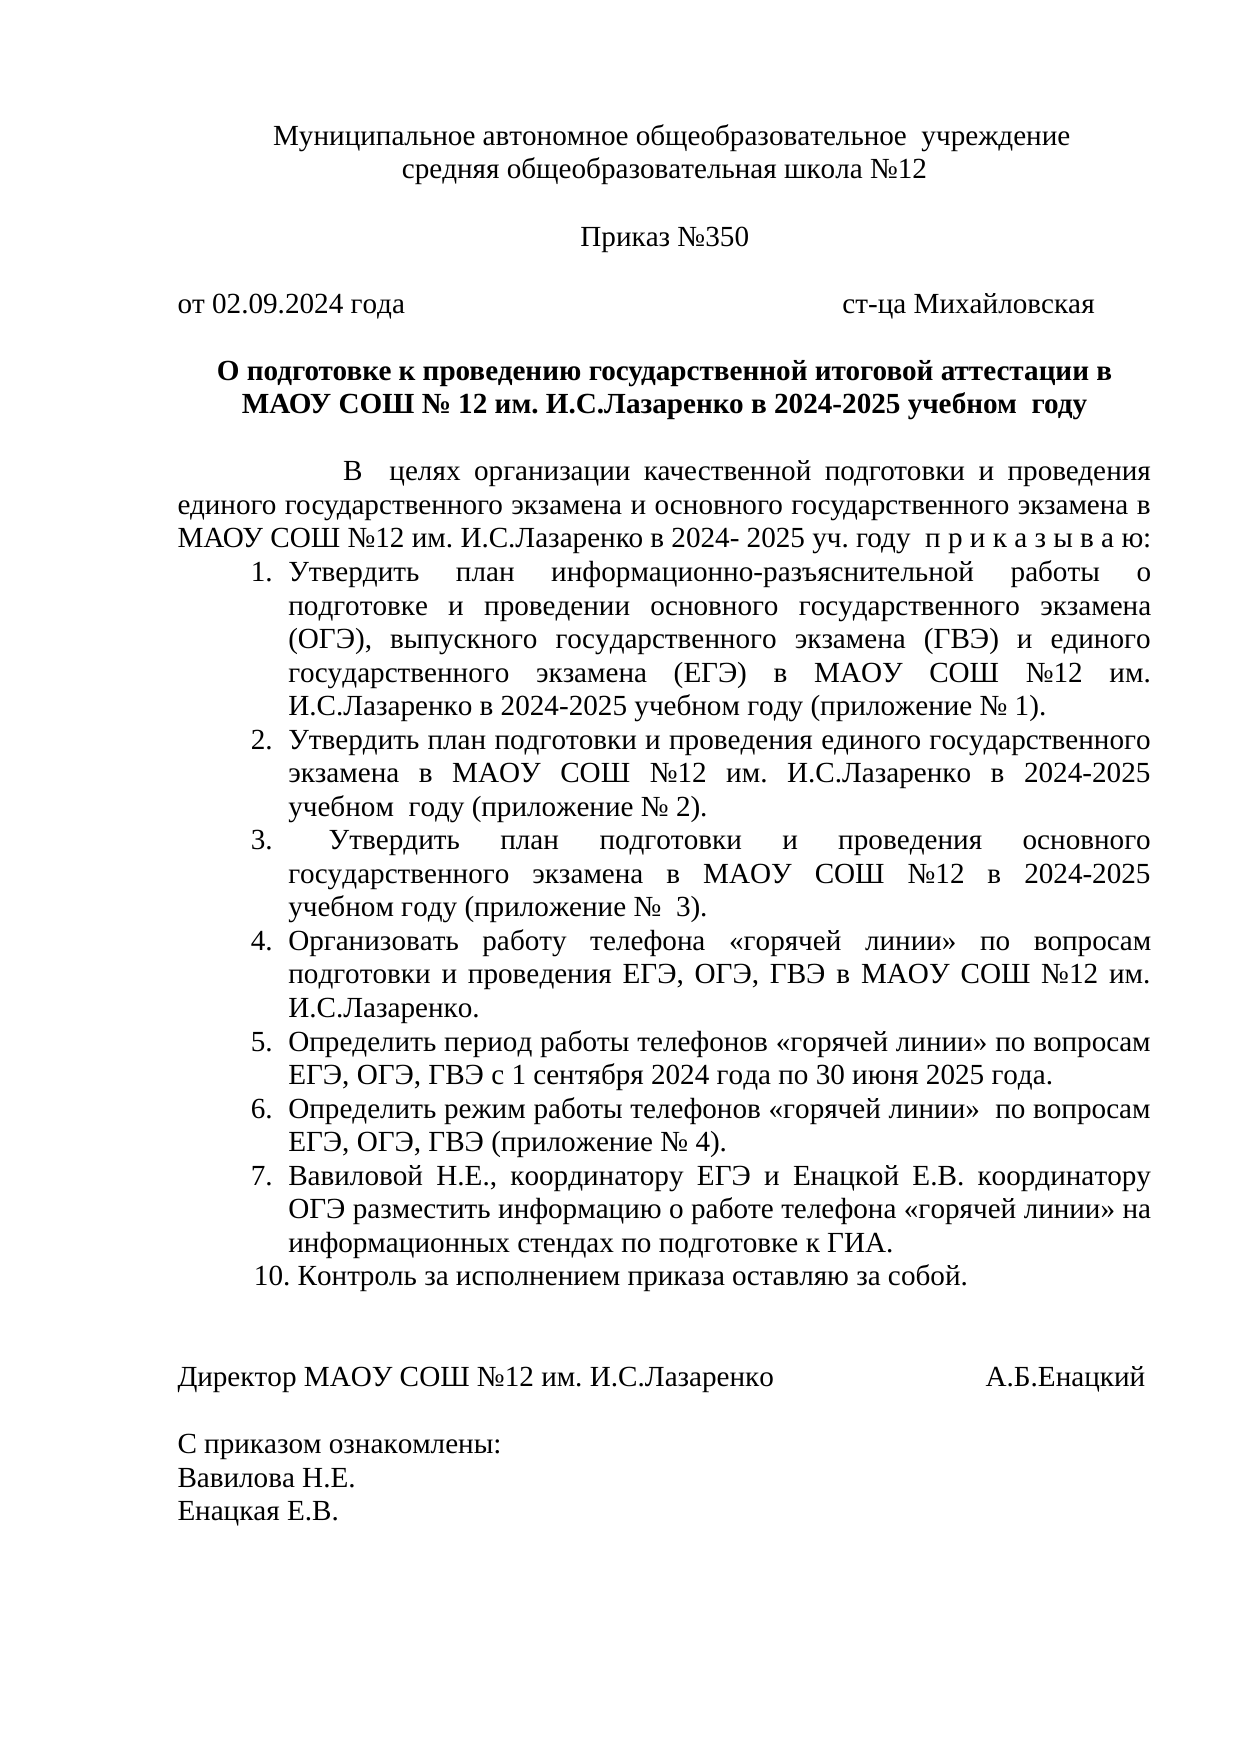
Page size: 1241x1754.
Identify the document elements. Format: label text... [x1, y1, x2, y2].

list Определить режим работы телефонов «горячей линии» по вопросам ЕГЭ, ОГЭ, ГВЭ (приложение № 4). [251, 1091, 1152, 1158]
text Вавилова Н.Е. [177, 1460, 1152, 1493]
list Утвердить план подготовки и проведения основного государственного экзамена в МАОУ СОШ №12 в 2024-2025 учебном году (приложение № 3). [251, 822, 1152, 923]
text Приказ №350 [177, 219, 1152, 252]
text Енацкая Е.В. [177, 1493, 1152, 1527]
text В целях организации качественной подготовки и проведения единого государственного экзамена и основного государственного экзамена в МАОУ СОШ №12 им. И.С.Лазаренко в 2024- 2025 уч. году п р и к а з ы в а ю: [177, 453, 1152, 554]
text Муниципальное автономное общеобразовательное учреждение [177, 118, 1152, 152]
list Вавиловой Н.Е., координатору ЕГЭ и Енацкой Е.В. координатору ОГЭ разместить информацию о работе телефона «горячей линии» на информационных стендах по подготовке к ГИА. [251, 1158, 1152, 1258]
list Определить период работы телефонов «горячей линии» по вопросам ЕГЭ, ОГЭ, ГВЭ с 1 сентября 2024 года по 30 июня 2025 года. [251, 1024, 1152, 1091]
list 10. Контроль за исполнением приказа оставляю за собой. [254, 1258, 1152, 1292]
text от 02.09.2024 года ст-ца Михайловская [177, 286, 1152, 319]
text Директор МАОУ СОШ №12 им. И.С.Лазаренко А.Б.Енацкий [177, 1359, 1152, 1393]
list Утвердить план подготовки и проведения единого государственного экзамена в МАОУ СОШ №12 им. И.С.Лазаренко в 2024-2025 учебном году (приложение № 2). [251, 722, 1152, 822]
list Организовать работу телефона «горячей линии» по вопросам подготовки и проведения ЕГЭ, ОГЭ, ГВЭ в МАОУ СОШ №12 им. И.С.Лазаренко. [251, 923, 1152, 1024]
text С приказом ознакомлены: [177, 1426, 1152, 1460]
text О подготовке к проведению государственной итоговой аттестации в МАОУ СОШ № 12 им. И.С.Лазаренко в 2024-2025 учебном году [177, 353, 1152, 420]
list Утвердить план информационно-разъяснительной работы о подготовке и проведении основного государственного экзамена (ОГЭ), выпускного государственного экзамена (ГВЭ) и единого государственного экзамена (ЕГЭ) в МАОУ СОШ №12 им. И.С.Лазаренко в 2024-2025 учебном году (приложение № 1). [251, 554, 1152, 722]
text средняя общеобразовательная школа №12 [177, 152, 1152, 185]
